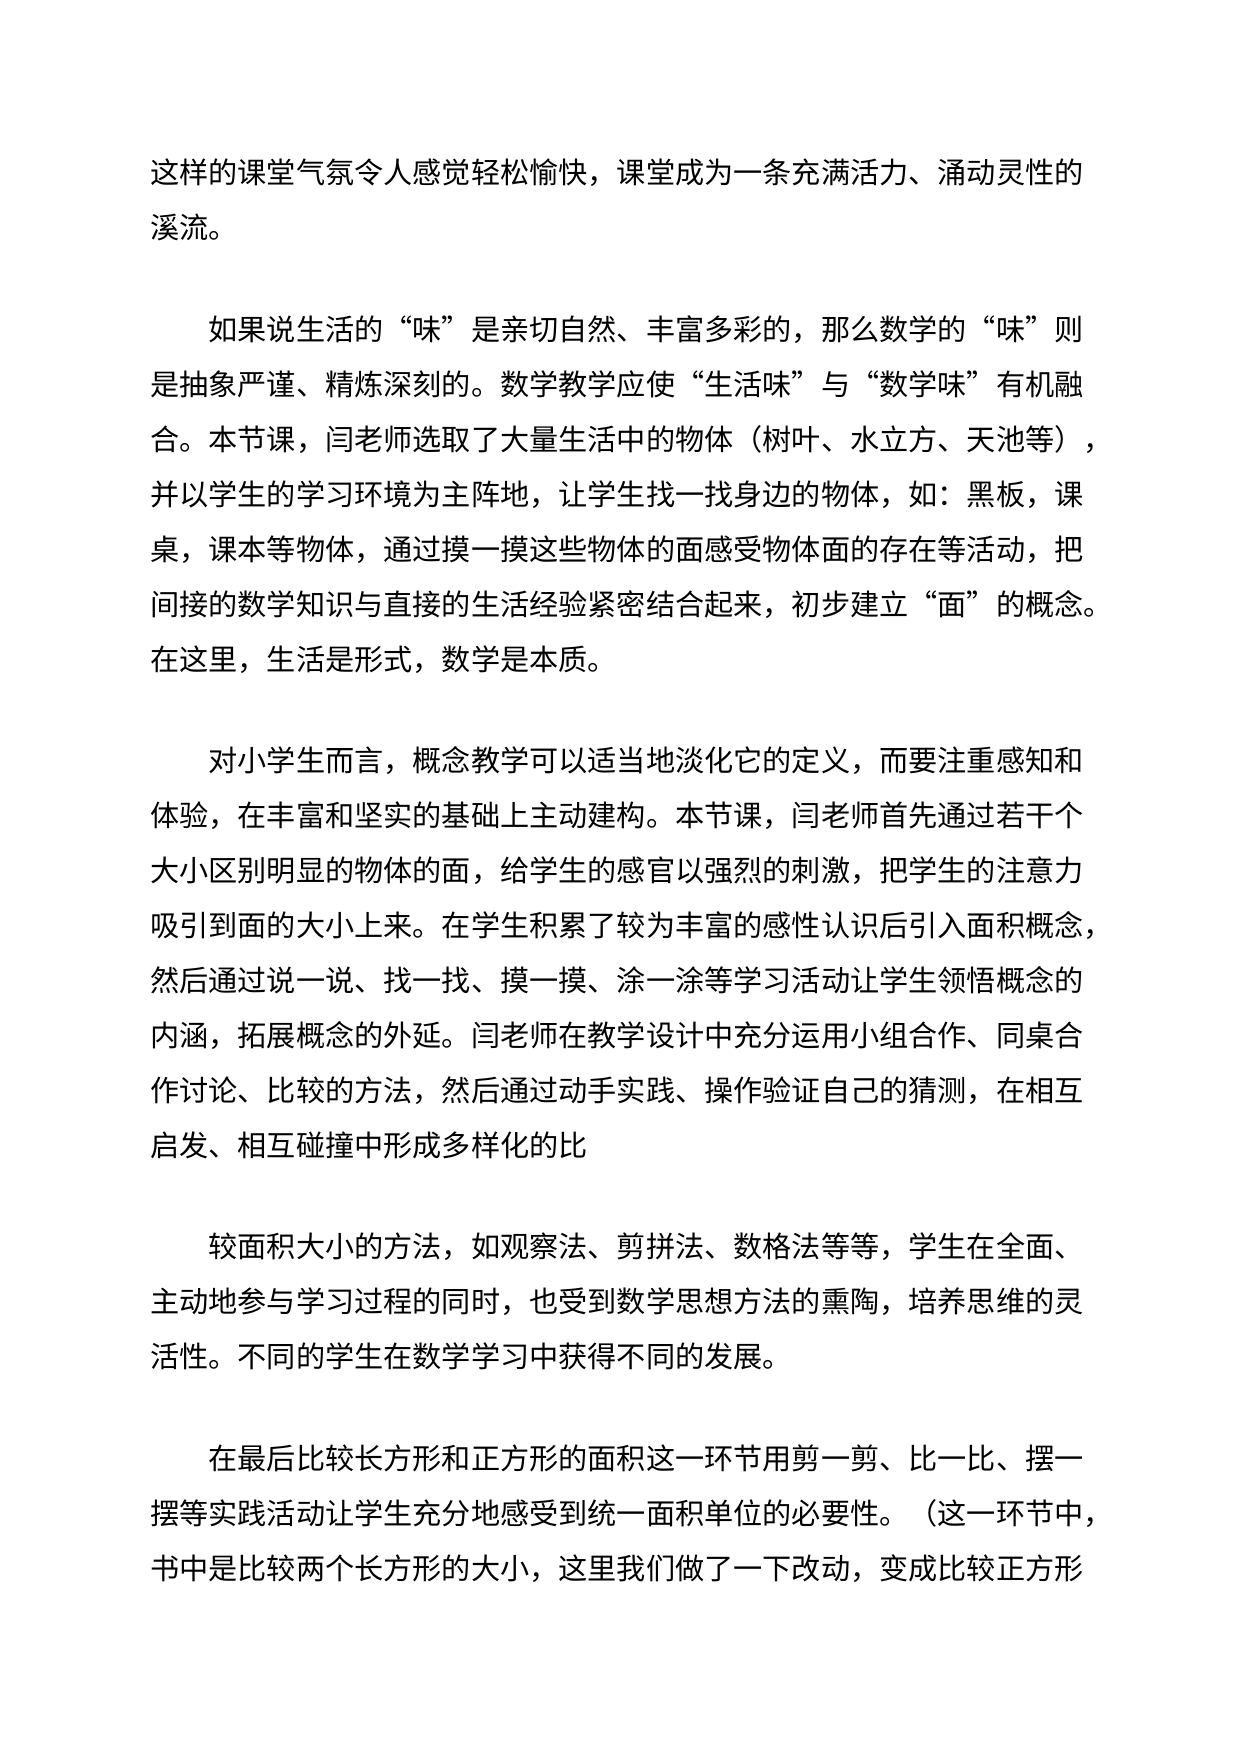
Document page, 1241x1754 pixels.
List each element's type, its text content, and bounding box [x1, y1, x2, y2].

text 如果说生活的“味”是亲切自然、丰富多彩的，那么数学的“味”则是抽象严谨、精炼深刻的。数学教学应使“生活味”与“数学味”有机融合。本节课，闫老师选取了大量生活中的物体（树叶、水立方、天池等），并以学生的学习环境为主阵地，让学生找一找身边的物体，如：黑板，课桌，课本等物体，通过摸一摸这些物体的面感受物体面的存在等活动，把间接的数学知识与直接的生活经验紧密结合起来，初步建立“面”的概念。在这里，生活是形式，数学是本质。 [150, 307, 1090, 678]
text 较面积大小的方法，如观察法、剪拼法、数格法等等，学生在全面、主动地参与学习过程的同时，也受到数学思想方法的熏陶，培养思维的灵活性。不同的学生在数学学习中获得不同的发展。 [150, 1224, 1090, 1376]
text 对小学生而言，概念教学可以适当地淡化它的定义，而要注重感知和体验，在丰富和坚实的基础上主动建构。本节课，闫老师首先通过若干个大小区别明显的物体的面，给学生的感官以强烈的刺激，把学生的注意力吸引到面的大小上来。在学生积累了较为丰富的感性认识后引入面积概念，然后通过说一说、找一找、摸一摸、涂一涂等学习活动让学生领悟概念的内涵，拓展概念的外延。闫老师在教学设计中充分运用小组合作、同桌合作讨论、比较的方法，然后通过动手实践、操作验证自己的猜测，在相互启发、相互碰撞中形成多样化的比 [150, 738, 1090, 1164]
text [150, 1435, 1090, 1587]
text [150, 150, 1090, 247]
